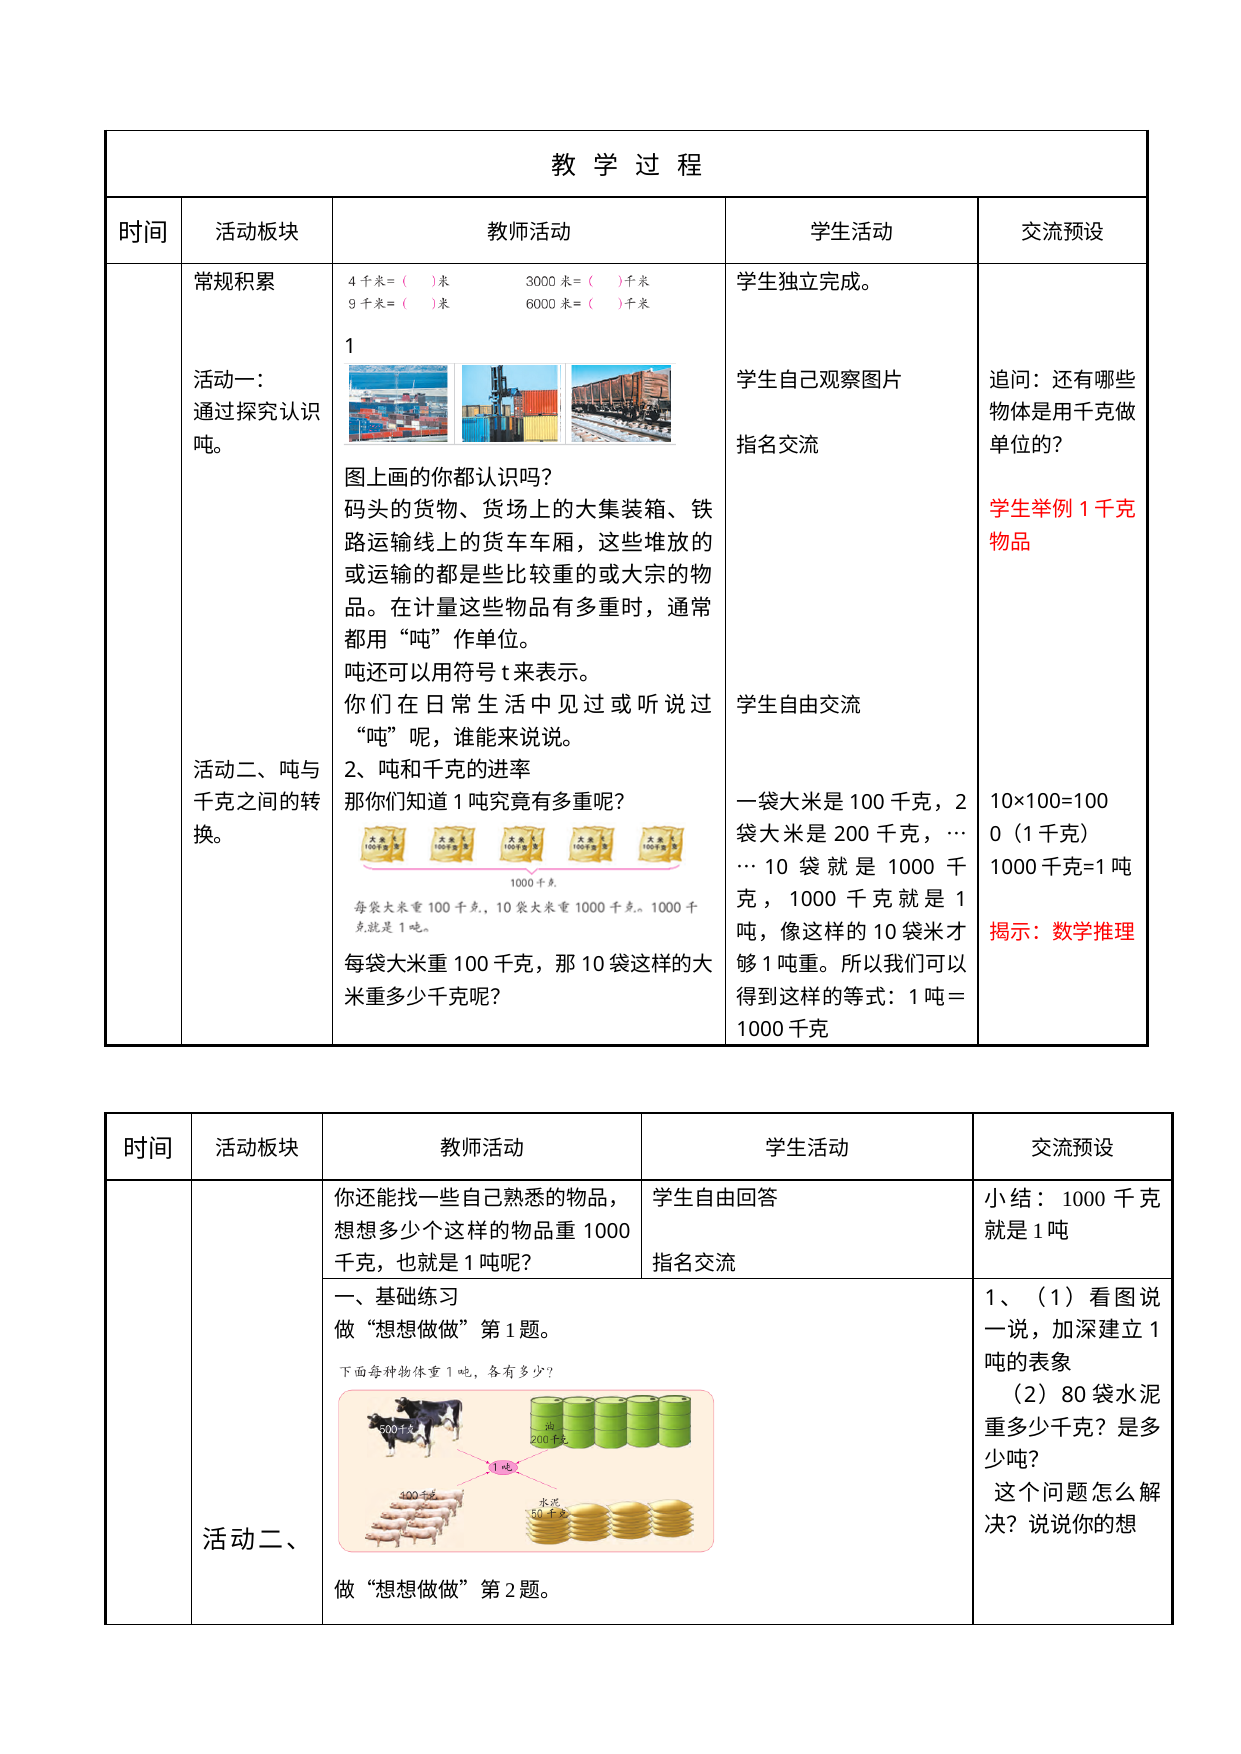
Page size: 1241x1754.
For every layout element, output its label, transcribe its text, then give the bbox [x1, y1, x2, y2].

table_header 时间 [107, 1114, 191, 1179]
table_cell 教师活动 [333, 198, 725, 263]
table_cell 学生自由回答 指名交流 [642, 1181, 972, 1278]
table_cell 活动二、练习 [192, 1181, 322, 1623]
table_cell 追问：还有哪些物体是用千克做单位的？ 学生举例1千克物品 10×100=1000（1千克） 1000千克=1吨 揭示：数学推理 [979, 264, 1146, 1044]
table_cell 学生活动 [726, 198, 977, 263]
table_cell 学生独立完成。 学生自己观察图片 指名交流 学生自由交流 一袋大米是100千克，2袋大米是200千克，……10袋就是1000千克，1000千克就是1吨，像这样的10袋米才够1吨重。所以我们可以得到这样的等式：1吨＝1000千克 [726, 264, 977, 1044]
table_cell 1 图上画的你都认识吗？ 码头的货物、货场上的大集装箱、铁路运输线上的货车车厢，这些堆放的或运输的都是些比较重的或大宗的物品。在计量这些物品有多重时，通常都用“吨”作单位。 吨还可以用符号t来表示。 你们在日常生活中见过或听说过“吨”呢，谁能来说说。 2、吨和千克的进率 那你们知道1吨究竟有多重呢？ 每袋大米重100千克，那10袋这样的大米重多少千克呢？ [333, 264, 725, 1044]
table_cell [323, 1279, 972, 1623]
table_cell [107, 1181, 191, 1623]
table_header 交流预设 [974, 1114, 1171, 1179]
picture [343, 361, 676, 448]
table_cell 你还能找一些自己熟悉的物品，想想多少个这样的物品重1000千克，也就是1吨呢？ [323, 1181, 641, 1278]
table_cell 活动板块 [182, 198, 332, 263]
table_header 活动板块 [192, 1114, 322, 1179]
picture [343, 816, 713, 935]
table_cell 教 学 过 程 [107, 131, 1146, 196]
table_cell 常规积累 活动一： 通过探究认识吨。 活动二、吨与千克之间的转换。 [182, 264, 332, 1044]
table_cell 时间 [107, 198, 181, 263]
table_header 学生活动 [642, 1114, 972, 1179]
table_header 教师活动 [323, 1114, 641, 1179]
picture [343, 264, 658, 311]
table_cell [107, 264, 181, 1044]
table_cell 小结：1000千克就是1吨 [974, 1181, 1171, 1278]
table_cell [974, 1279, 1171, 1623]
table_cell 交流预设 [979, 198, 1146, 263]
picture [333, 1360, 715, 1557]
